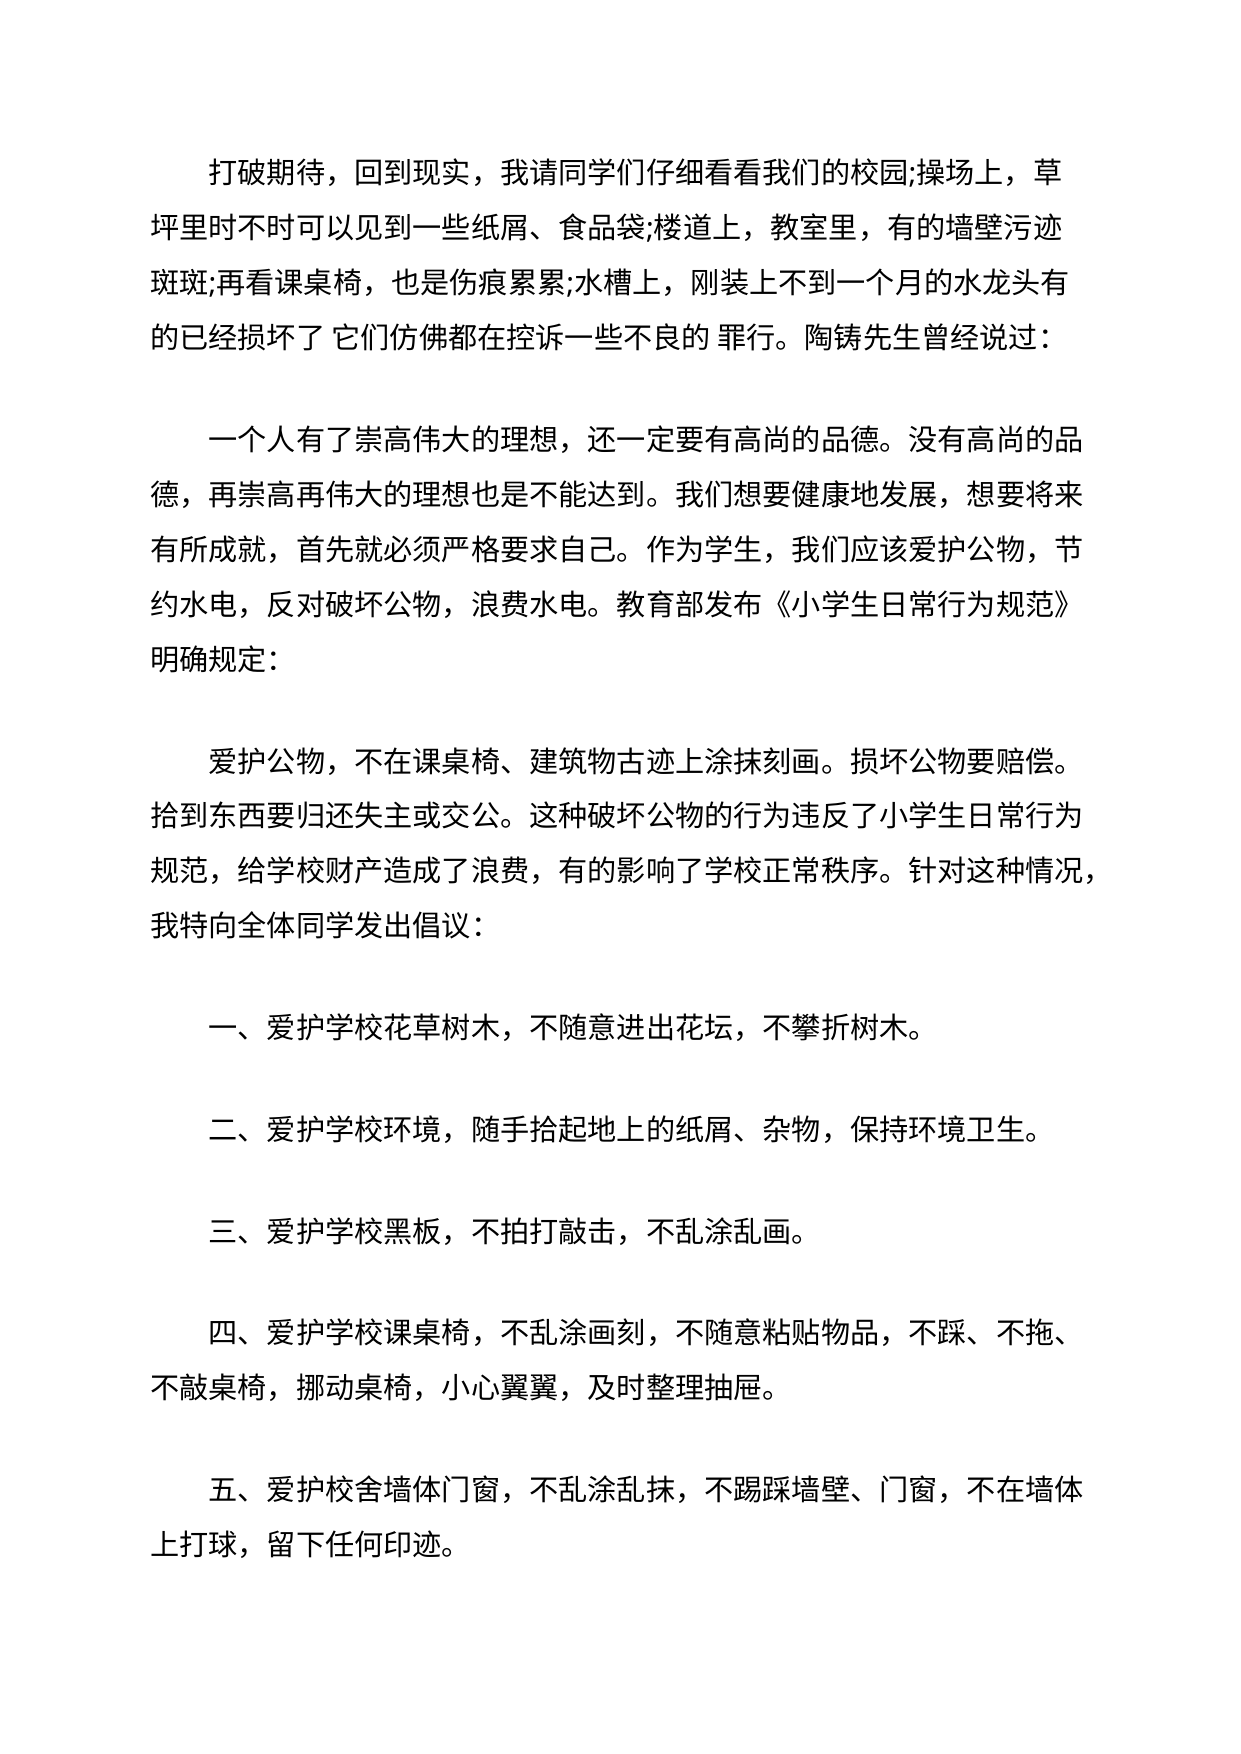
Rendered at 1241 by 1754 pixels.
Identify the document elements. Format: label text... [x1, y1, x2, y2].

text 一、爱护学校花草树木，不随意进出花坛，不攀折树木。 [150, 1004, 1090, 1047]
text 爱护公物，不在课桌椅、建筑物古迹上涂抹刻画。损坏公物要赔偿。拾到东西要归还失主或交公。这种破坏公物的行为违反了小学生日常行为规范，给学校财产造成了浪费，有的影响了学校正常秩序。针对这种情况，我特向全体同学发出倡议： [150, 738, 1090, 945]
text 四、爱护学校课桌椅，不乱涂画刻，不随意粘贴物品，不踩、不拖、不敲桌椅，挪动桌椅，小心翼翼，及时整理抽屉。 [150, 1310, 1090, 1407]
text 三、爱护学校黑板，不拍打敲击，不乱涂乱画。 [150, 1208, 1090, 1250]
text 一个人有了崇高伟大的理想，还一定要有高尚的品德。没有高尚的品德，再崇高再伟大的理想也是不能达到。我们想要健康地发展，想要将来有所成就，首先就必须严格要求自己。作为学生，我们应该爱护公物，节约水电，反对破坏公物，浪费水电。教育部发布《小学生日常行为规范》明确规定： [150, 417, 1090, 679]
text 二、爱护学校环境，随手拾起地上的纸屑、杂物，保持环境卫生。 [150, 1106, 1090, 1149]
text 五、爱护校舍墙体门窗，不乱涂乱抹，不踢踩墙壁、门窗，不在墙体上打球，留下任何印迹。 [150, 1467, 1090, 1564]
text 打破期待，回到现实，我请同学们仔细看看我们的校园;操场上，草坪里时不时可以见到一些纸屑、食品袋;楼道上，教室里，有的墙壁污迹斑斑;再看课桌椅，也是伤痕累累;水槽上，刚装上不到一个月的水龙头有的已经损坏了 它们仿佛都在控诉一些不良的 罪行。陶铸先生曾经说过： [150, 150, 1090, 357]
